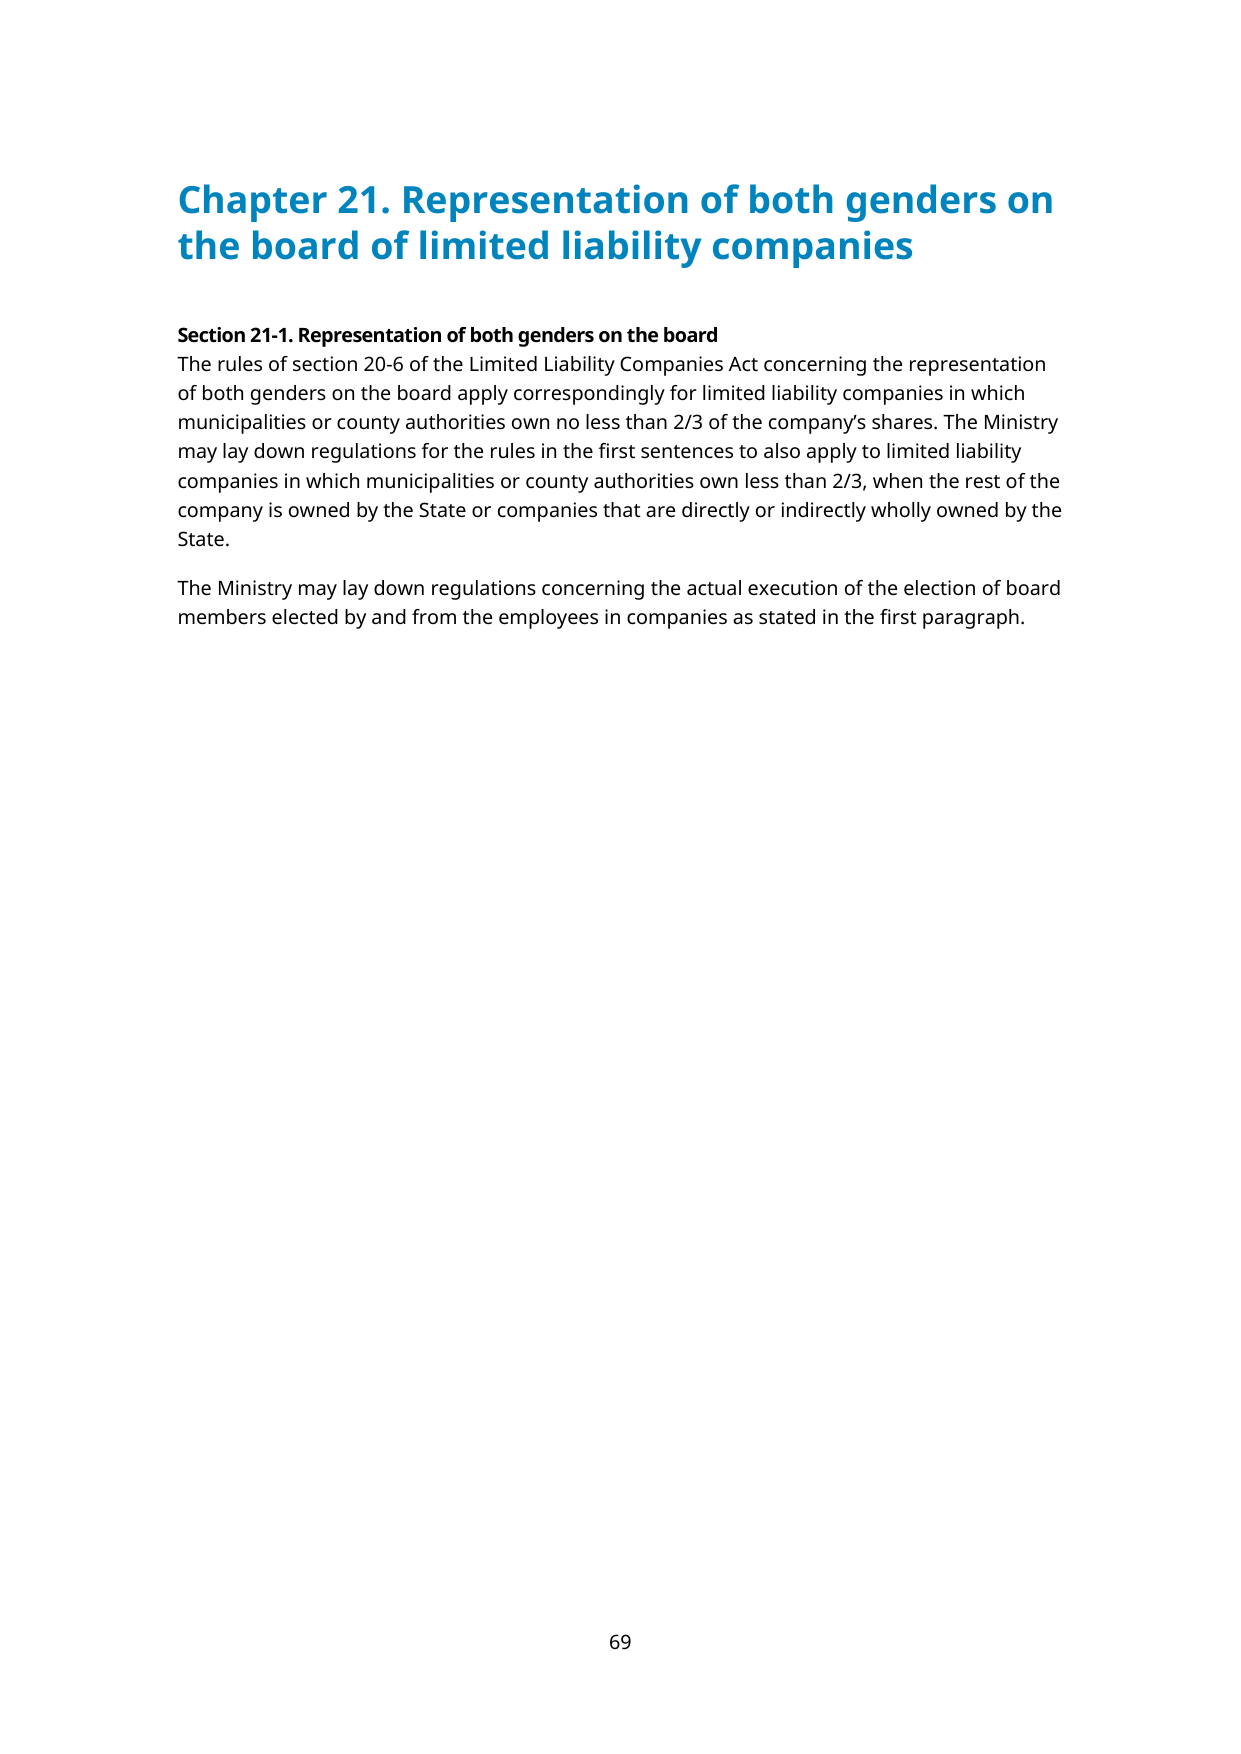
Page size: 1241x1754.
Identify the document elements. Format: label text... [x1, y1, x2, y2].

subtitle Section 21-1. Representation of both genders on the board [177, 319, 1063, 348]
subtitle Chapter 21. Representation of both genders on the board of limited liability companies [177, 177, 1063, 269]
text The Ministry may lay down regulations concerning the actual execution of the election of board members elected by and from the employees in companies as stated in the first paragraph. [177, 572, 1063, 630]
text The rules of section 20-6 of the Limited Liability Companies Act concerning the representation of both genders on the board apply correspondingly for limited liability companies in which municipalities or county authorities own no less than 2/3 of the company’s shares. The Ministry may lay down regulations for the rules in the first sentences to also apply to limited liability companies in which municipalities or county authorities own less than 2/3, when the rest of the company is owned by the State or companies that are directly or indirectly wholly owned by the State. [177, 348, 1063, 552]
